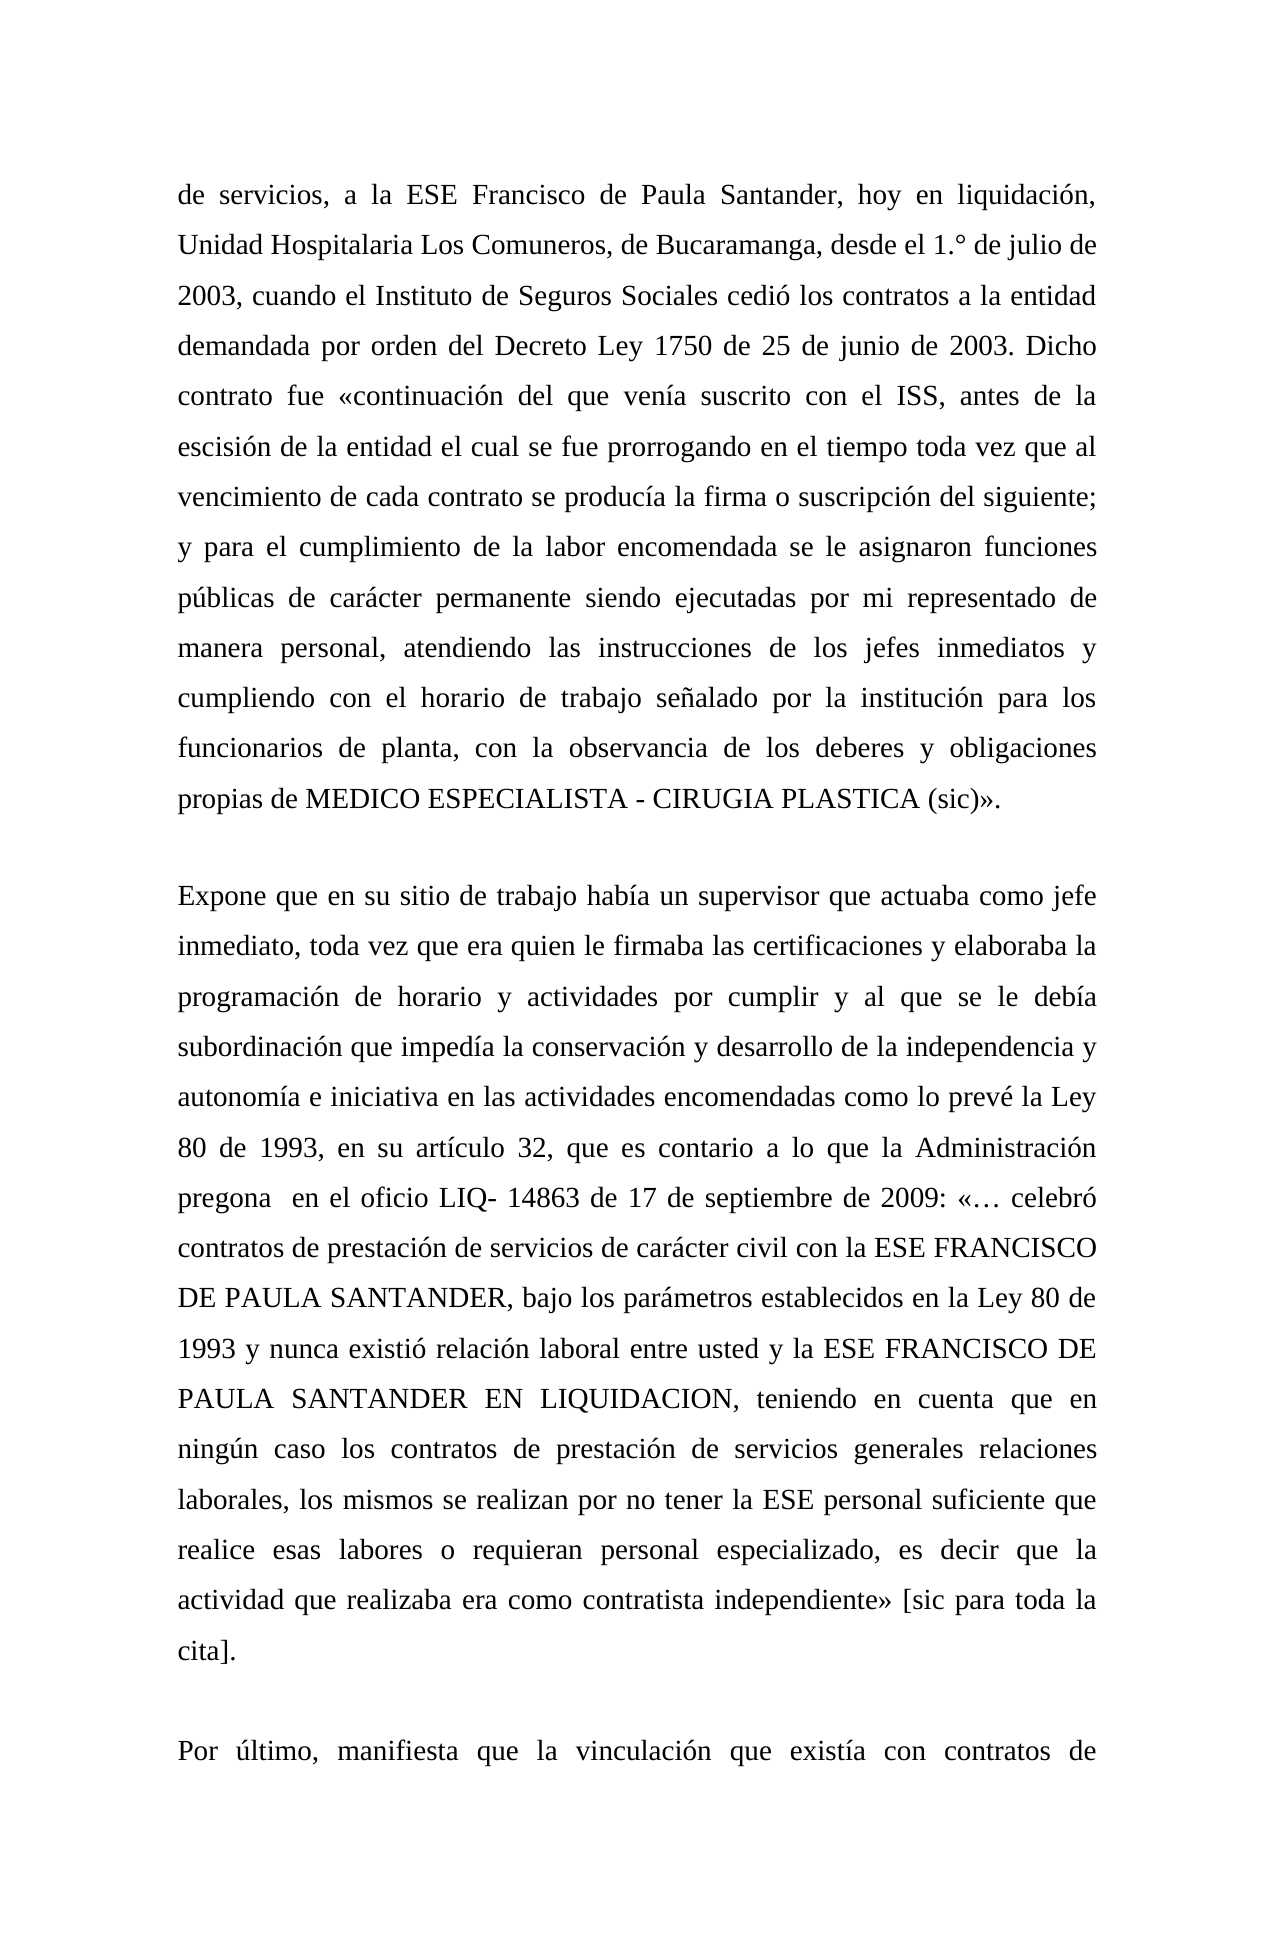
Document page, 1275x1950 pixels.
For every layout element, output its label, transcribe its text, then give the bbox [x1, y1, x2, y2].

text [177, 177, 1098, 814]
text Expone que en su sitio de trabajo había un supervisor que actuaba como jefe inmediato, toda vez que era quien le firmaba las certificaciones y elaboraba la programación de horario y actividades por cumplir y al que se le debía subordinación que impedía la conservación y desarrollo de la independencia y autonomía e iniciativa en las actividades encomendadas como lo prevé la Ley 80 de 1993, en su artículo 32, que es contario a lo que la Administración pregona en el oficio LIQ- 14863 de 17 de septiembre de 2009: «… celebró contratos de prestación de servicios de carácter civil con la ESE FRANCISCO DE PAULA SANTANDER, bajo los parámetros establecidos en la Ley 80 de 1993 y nunca existió relación laboral entre usted y la ESE FRANCISCO DE PAULA SANTANDER EN LIQUIDACION, teniendo en cuenta que en ningún caso los contratos de prestación de servicios generales relaciones laborales, los mismos se realizan por no tener la ESE personal suficiente que realice esas labores o requieran personal especializado, es decir que la actividad que realizaba era como contratista independiente» [sic para toda la cita]. [177, 878, 1098, 1666]
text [177, 1733, 1098, 1767]
